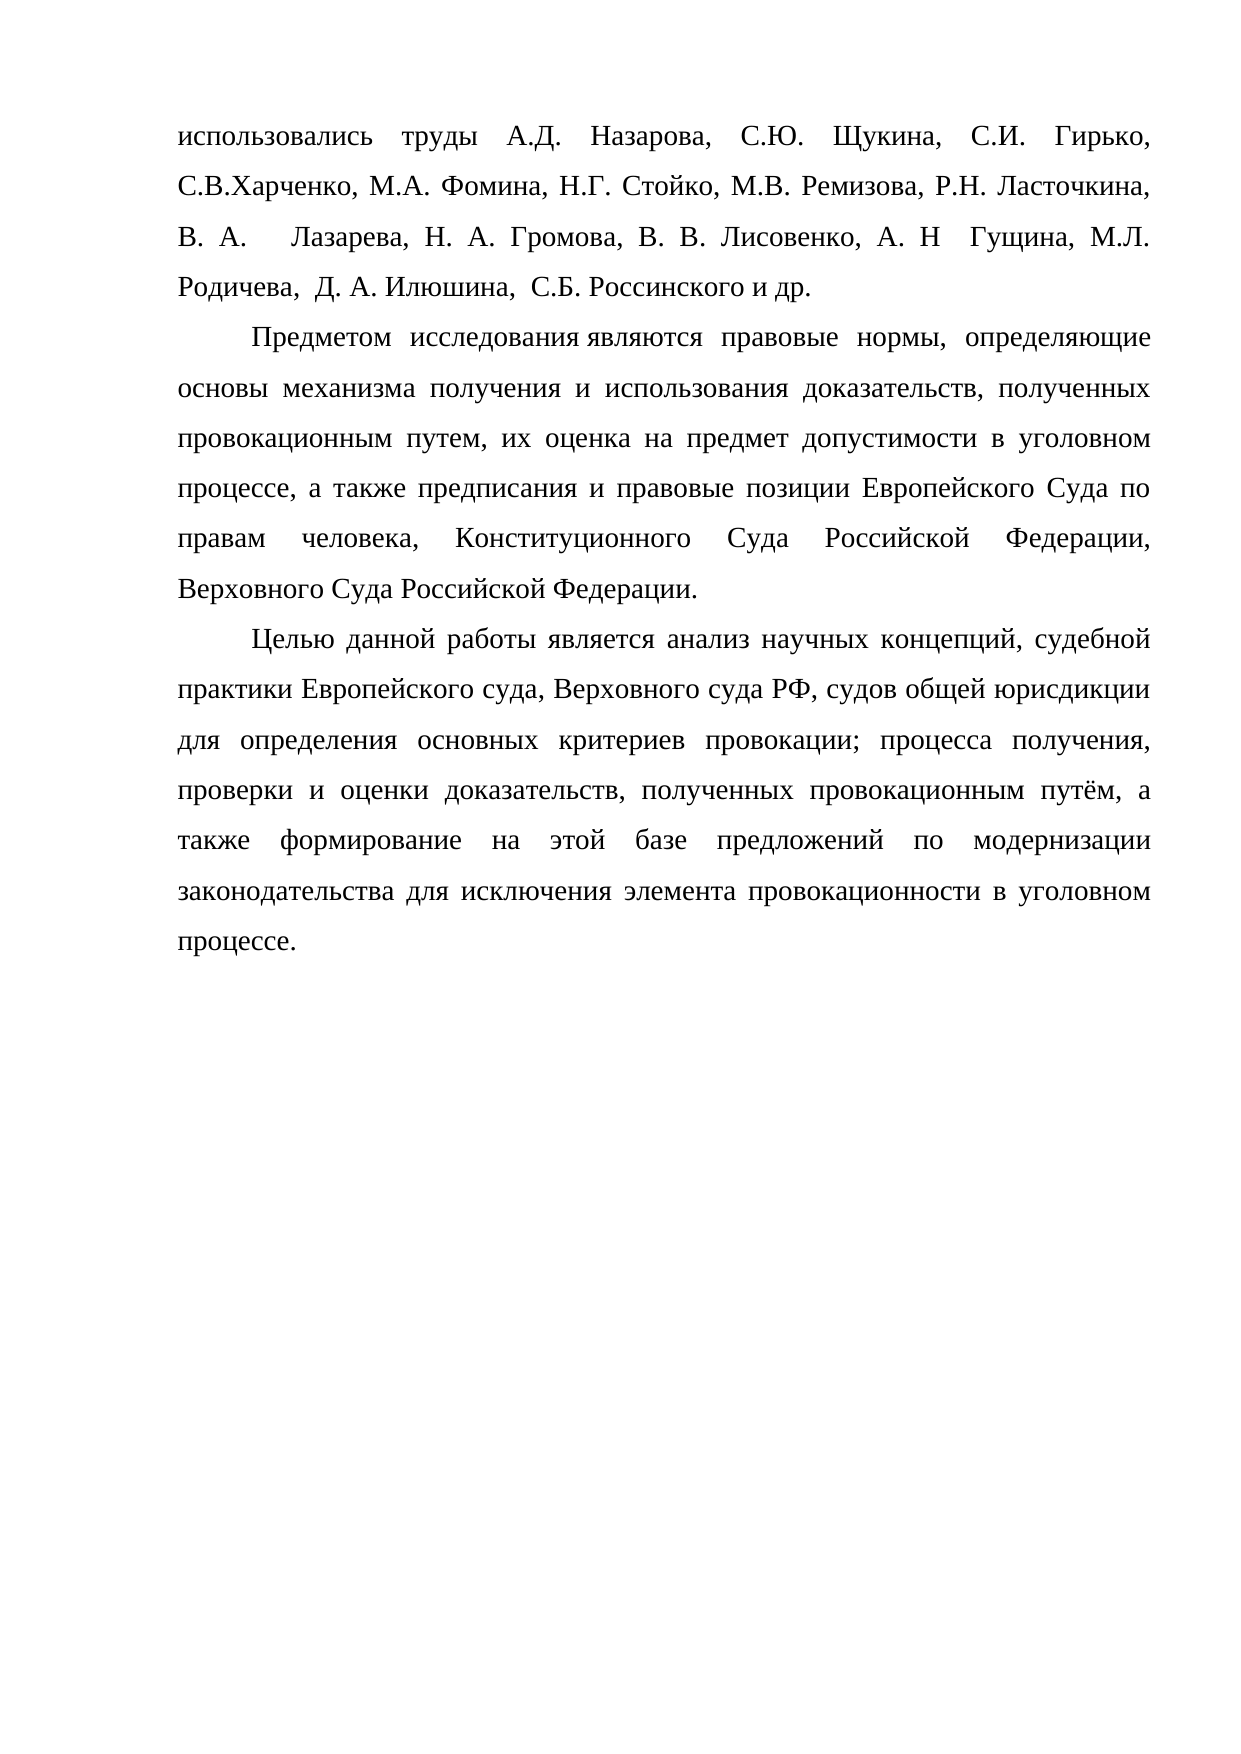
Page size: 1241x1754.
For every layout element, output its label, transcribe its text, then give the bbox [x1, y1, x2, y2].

text Предметом исследования являются правовые нормы, определяющие основы механизма получения и использования доказательств, полученных провокационным путем, их оценка на предмет допустимости в уголовном процессе, а также предписания и правовые позиции Европейского Суда по правам человека, Конституционного Суда Российской Федерации, Верховного Суда Российской Федерации. [177, 319, 1152, 604]
text Целью данной работы является анализ научных концепций, судебной практики Европейского суда, Верховного суда РФ, судов общей юрисдикции для определения основных критериев провокации; процесса получения, проверки и оценки доказательств, полученных провокационным путём, а также формирование на этой базе предложений по модернизации законодательства для исключения элемента провокационности в уголовном процессе. [177, 621, 1152, 957]
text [177, 118, 1152, 303]
